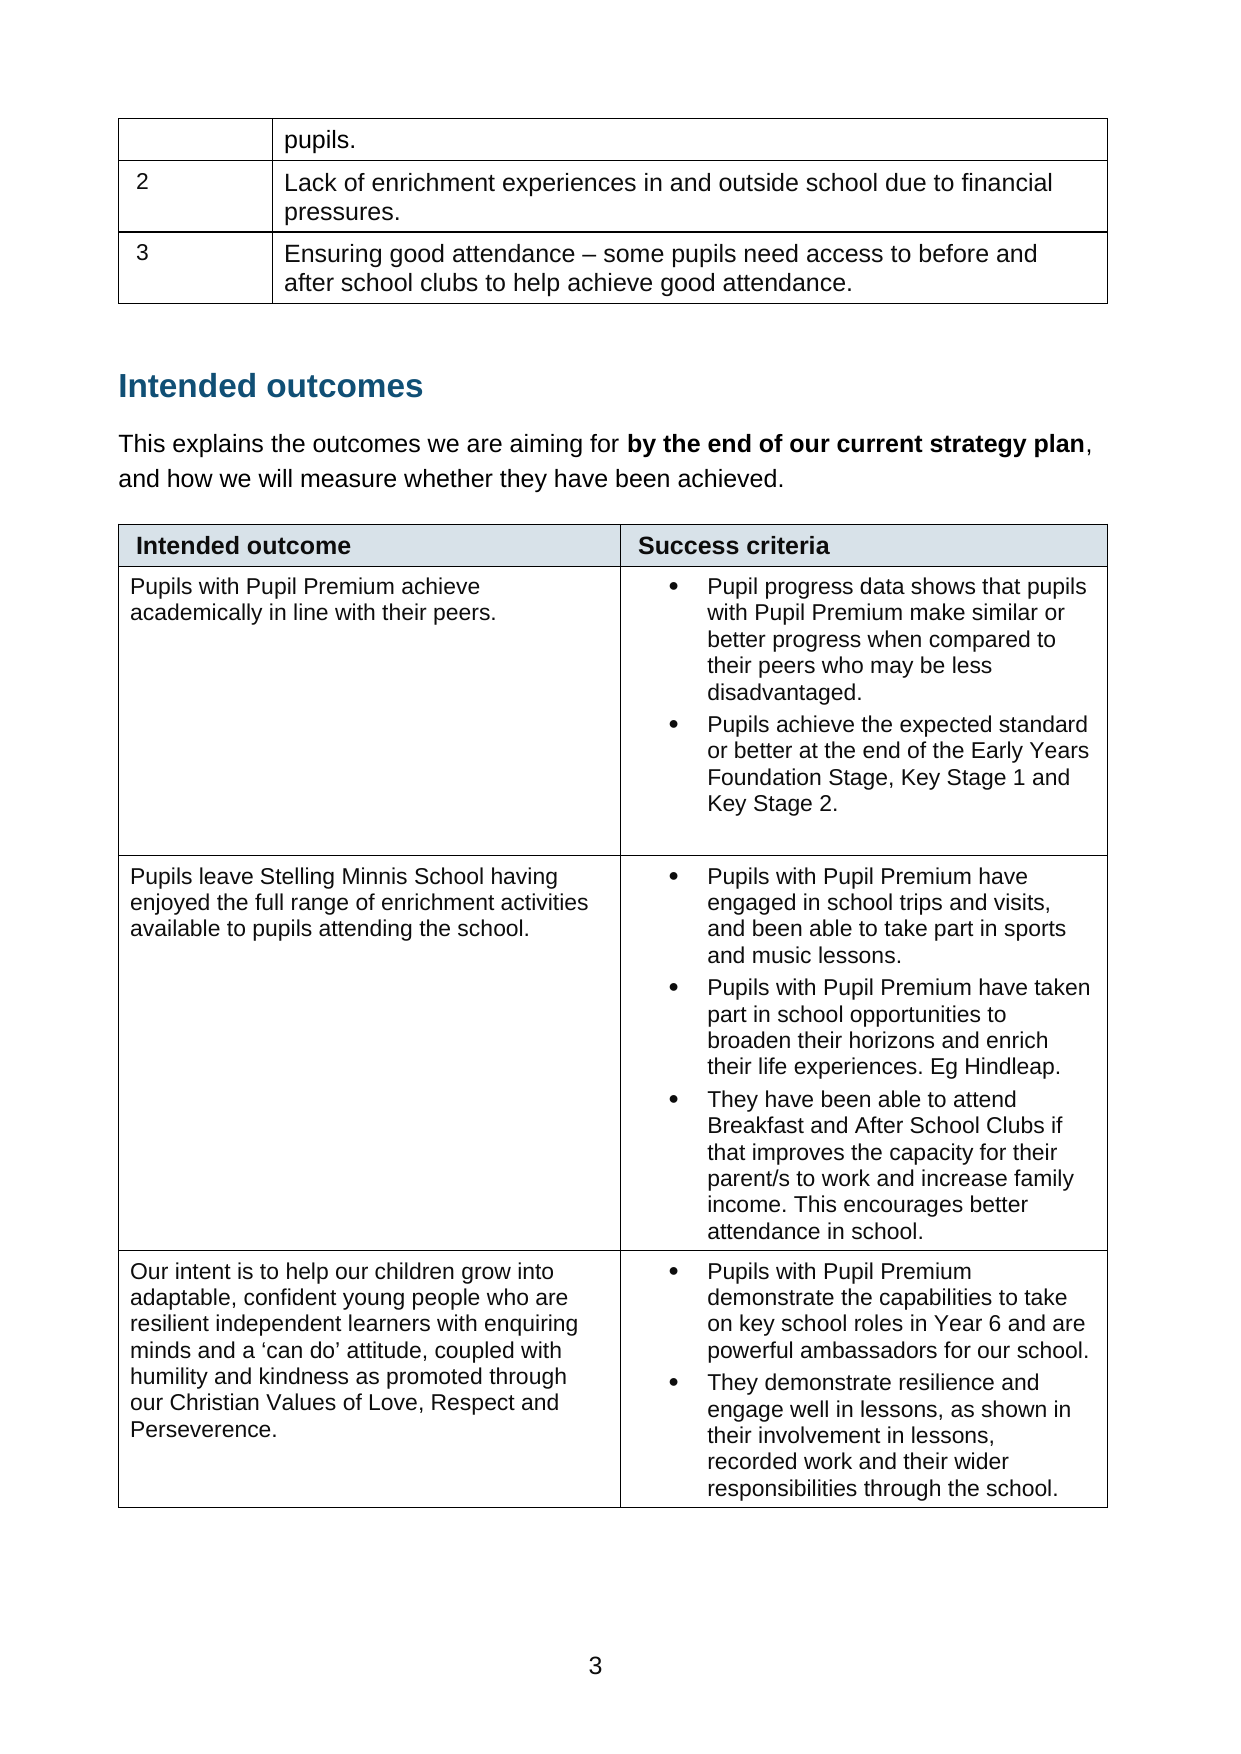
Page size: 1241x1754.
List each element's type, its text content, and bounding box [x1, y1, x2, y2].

table_cell Pupils with Pupil Premium achieve academically in line with their peers. [119, 567, 620, 855]
table_cell Our intent is to help our children grow into adaptable, confident young people who are resilient independent learners with enquiring minds and a ‘can do’ attitude, coupled with humility and kindness as promoted through our Christian Values of Love, Respect and Perseverence. [119, 1251, 620, 1507]
table_header Intended outcome [119, 525, 620, 566]
table_cell Ensuring good attendance – some pupils need access to before and after school clubs to help achieve good attendance. [273, 233, 1107, 302]
subtitle Intended outcomes [118, 366, 1107, 404]
table_cell Lack of enrichment experiences in and outside school due to financial pressures. [273, 161, 1107, 231]
table_cell 2 [119, 161, 272, 231]
table_cell 1 [119, 119, 272, 160]
table_cell Pupils with Pupil Premium demonstrate the capabilities to take on key school roles in Year 6 and are powerful ambassadors for our school. They demonstrate resilience and engage well in lessons, as shown in their involvement in lessons, recorded work and their wider responsibilities through the school. [621, 1251, 1107, 1507]
text This explains the outcomes we are aiming for by the end of our current strategy plan, and how we will measure whether they have been achieved. [118, 429, 1107, 493]
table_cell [273, 119, 1107, 160]
table_cell Pupil progress data shows that pupils with Pupil Premium make similar or better progress when compared to their peers who may be less disadvantaged. Pupils achieve the expected standard or better at the end of the Early Years Foundation Stage, Key Stage 1 and Key Stage 2. [621, 567, 1107, 855]
table_header Success criteria [621, 525, 1107, 566]
table_cell Pupils leave Stelling Minnis School having enjoyed the full range of enrichment activities available to pupils attending the school. [119, 856, 620, 1250]
table_cell Pupils with Pupil Premium have engaged in school trips and visits, and been able to take part in sports and music lessons. Pupils with Pupil Premium have taken part in school opportunities to broaden their horizons and enrich their life experiences. Eg Hindleap. They have been able to attend Breakfast and After School Clubs if that improves the capacity for their parent/s to work and increase family income. This encourages better attendance in school. [621, 856, 1107, 1250]
table_cell 3 [119, 233, 272, 302]
